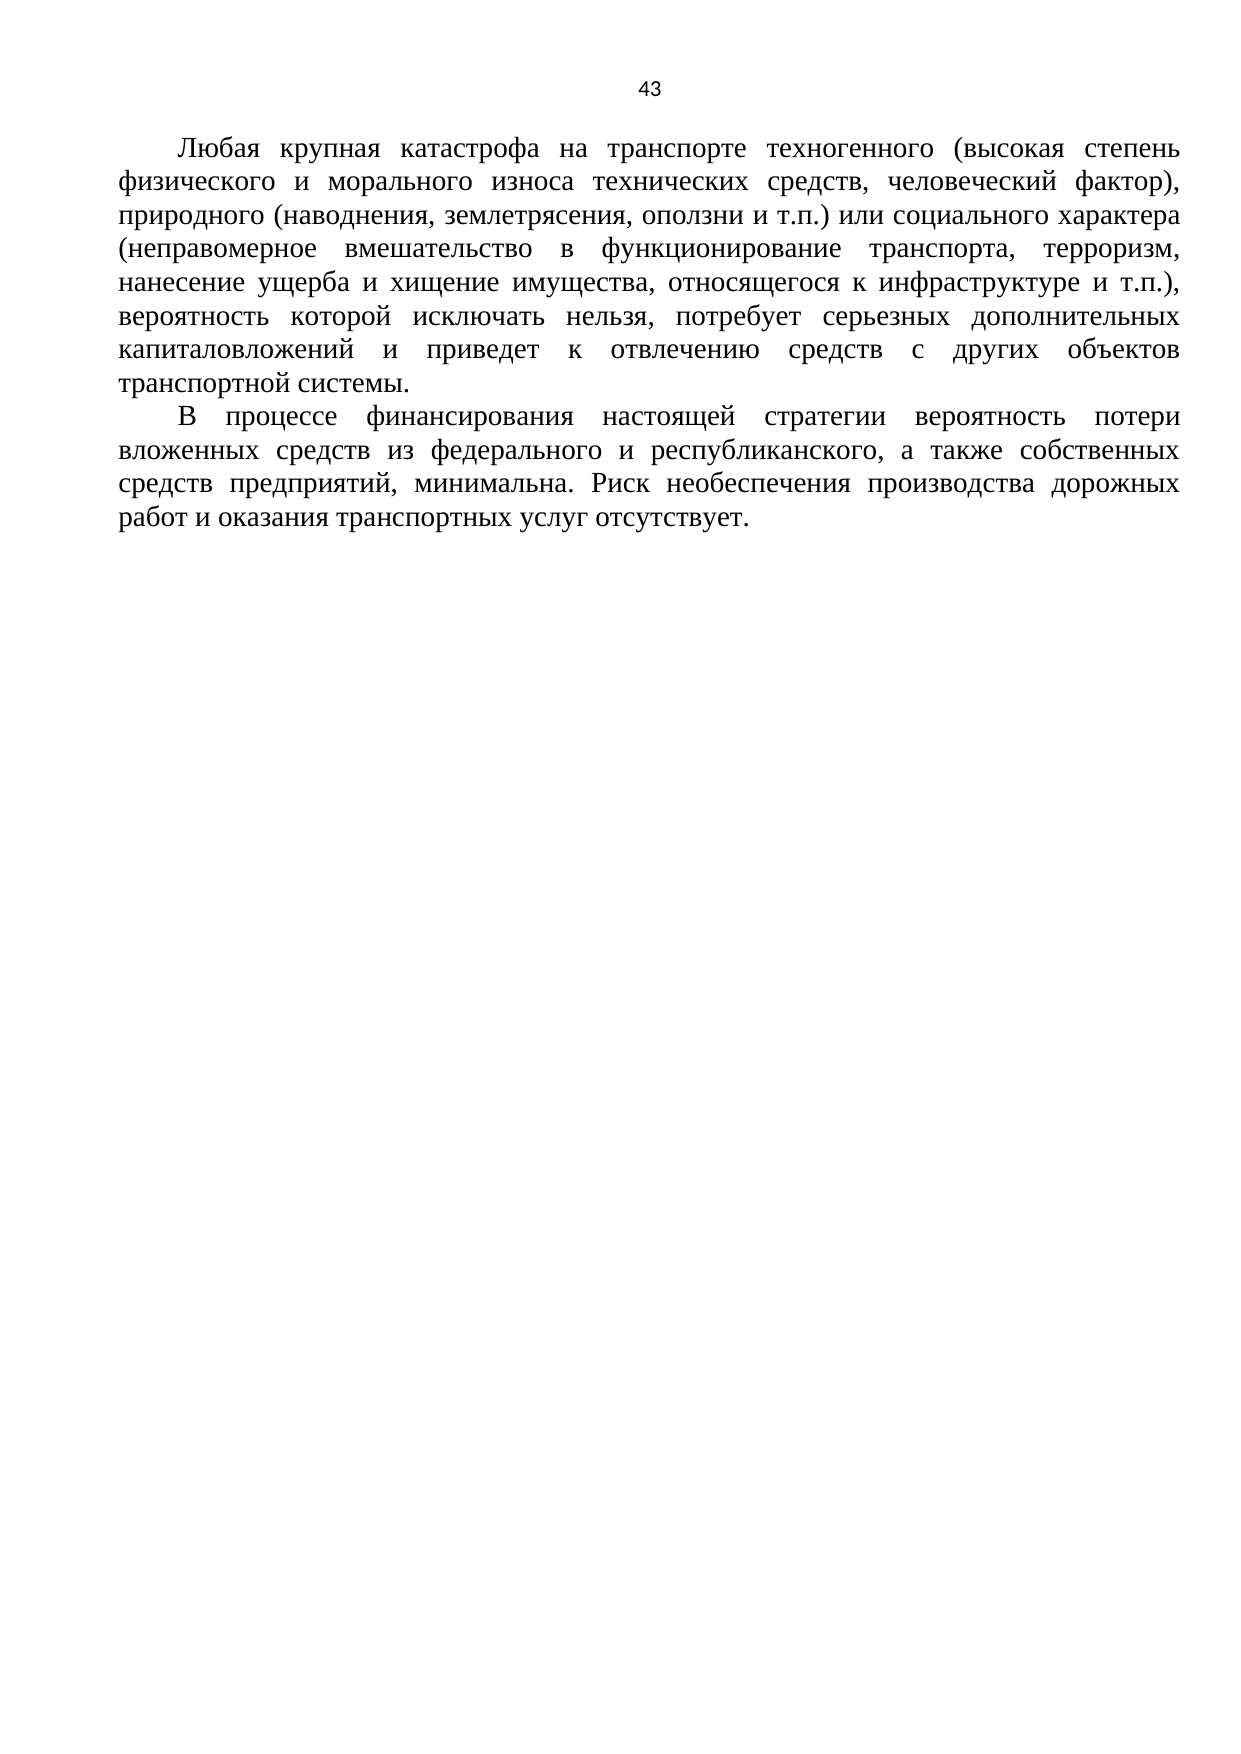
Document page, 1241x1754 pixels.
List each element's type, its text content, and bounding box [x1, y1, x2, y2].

text В процессе финансирования настоящей стратегии вероятность потери вложенных средств из федерального и республиканского, а также собственных средств предприятий, минимальна. Риск необеспечения производства дорожных работ и оказания транспортных услуг отсутствует. [118, 398, 1181, 532]
text Любая крупная катастрофа на транспорте техногенного (высокая степень физического и морального износа технических средств, человеческий фактор), природного (наводнения, землетрясения, оползни и т.п.) или социального характера (неправомерное вмешательство в функционирование транспорта, терроризм, нанесение ущерба и хищение имущества, относящегося к инфраструктуре и т.п.), вероятность которой исключать нельзя, потребует серьезных дополнительных капиталовложений и приведет к отвлечению средств с других объектов транспортной системы. [118, 130, 1181, 398]
